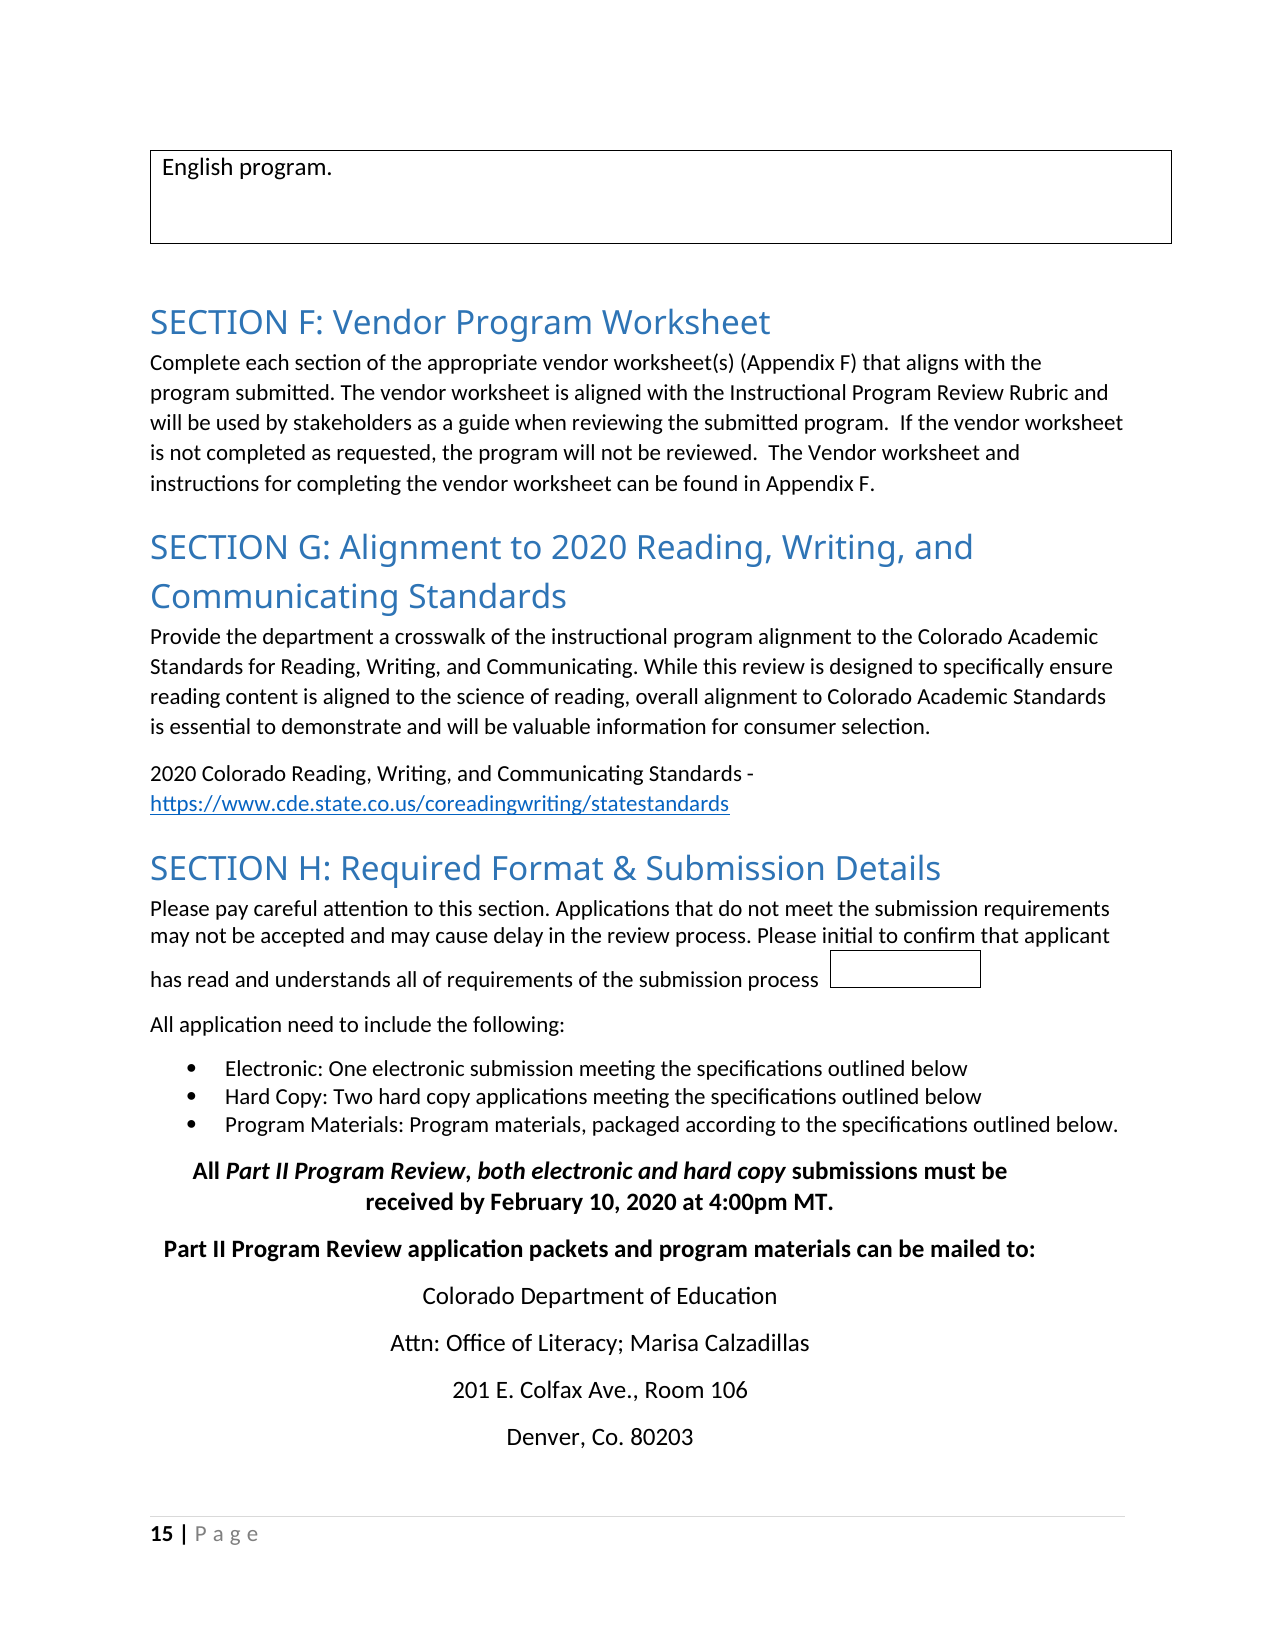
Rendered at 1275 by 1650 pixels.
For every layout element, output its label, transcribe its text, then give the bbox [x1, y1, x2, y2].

subtitle SECTION H: Required Format & Submission Details [150, 845, 1125, 890]
subtitle SECTION F: Vendor Program Worksheet [150, 299, 1125, 344]
text Please pay careful attention to this section. Applications that do not meet the submission requirements may not be accepted and may cause delay in the review process. Please initial to confirm that applicant has read and understands all of requirements of the submission process [150, 894, 1125, 993]
list Hard Copy: Two hard copy applications meeting the specifications outlined below [187, 1082, 1125, 1110]
list Electronic: One electronic submission meeting the specifications outlined below [187, 1054, 1125, 1082]
text Complete each section of the appropriate vendor worksheet(s) (Appendix F) that aligns with the program submitted. The vendor worksheet is aligned with the Instructional Program Review Rubric and will be used by stakeholders as a guide when reviewing the submitted program. If the vendor worksheet is not completed as requested, the program will not be reviewed. The Vendor worksheet and instructions for completing the vendor worksheet can be found in Appendix F. [150, 348, 1125, 497]
text 2020 Colorado Reading, Writing, and Communicating Standards - https://www.cde.state.co.us/coreadingwriting/statestandards [150, 759, 1125, 817]
text Colorado Department of Education [150, 1280, 1050, 1311]
list Program Materials: Program materials, packaged according to the specifications outlined below. [187, 1110, 1125, 1138]
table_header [151, 151, 1171, 243]
text 201 E. Colfax Ave., Room 106 [150, 1374, 1050, 1405]
text All Part II Program Review, both electronic and hard copy submissions must be received by February 10, 2020 at 4:00pm MT. [150, 1155, 1050, 1216]
text Part II Program Review application packets and program materials can be mailed to: [150, 1233, 1050, 1263]
text Denver, Co. 80203 [150, 1422, 1050, 1452]
text Attn: Office of Literacy; Marisa Calzadillas [150, 1327, 1050, 1358]
text All application need to include the following: [150, 1010, 1125, 1038]
text Provide the department a crosswalk of the instructional program alignment to the Colorado Academic Standards for Reading, Writing, and Communicating. While this review is designed to specifically ensure reading content is aligned to the science of reading, overall alignment to Colorado Academic Standards is essential to demonstrate and will be valuable information for consumer selection. [150, 622, 1125, 740]
subtitle SECTION G: Alignment to 2020 Reading, Writing, and Communicating Standards [150, 524, 1125, 618]
